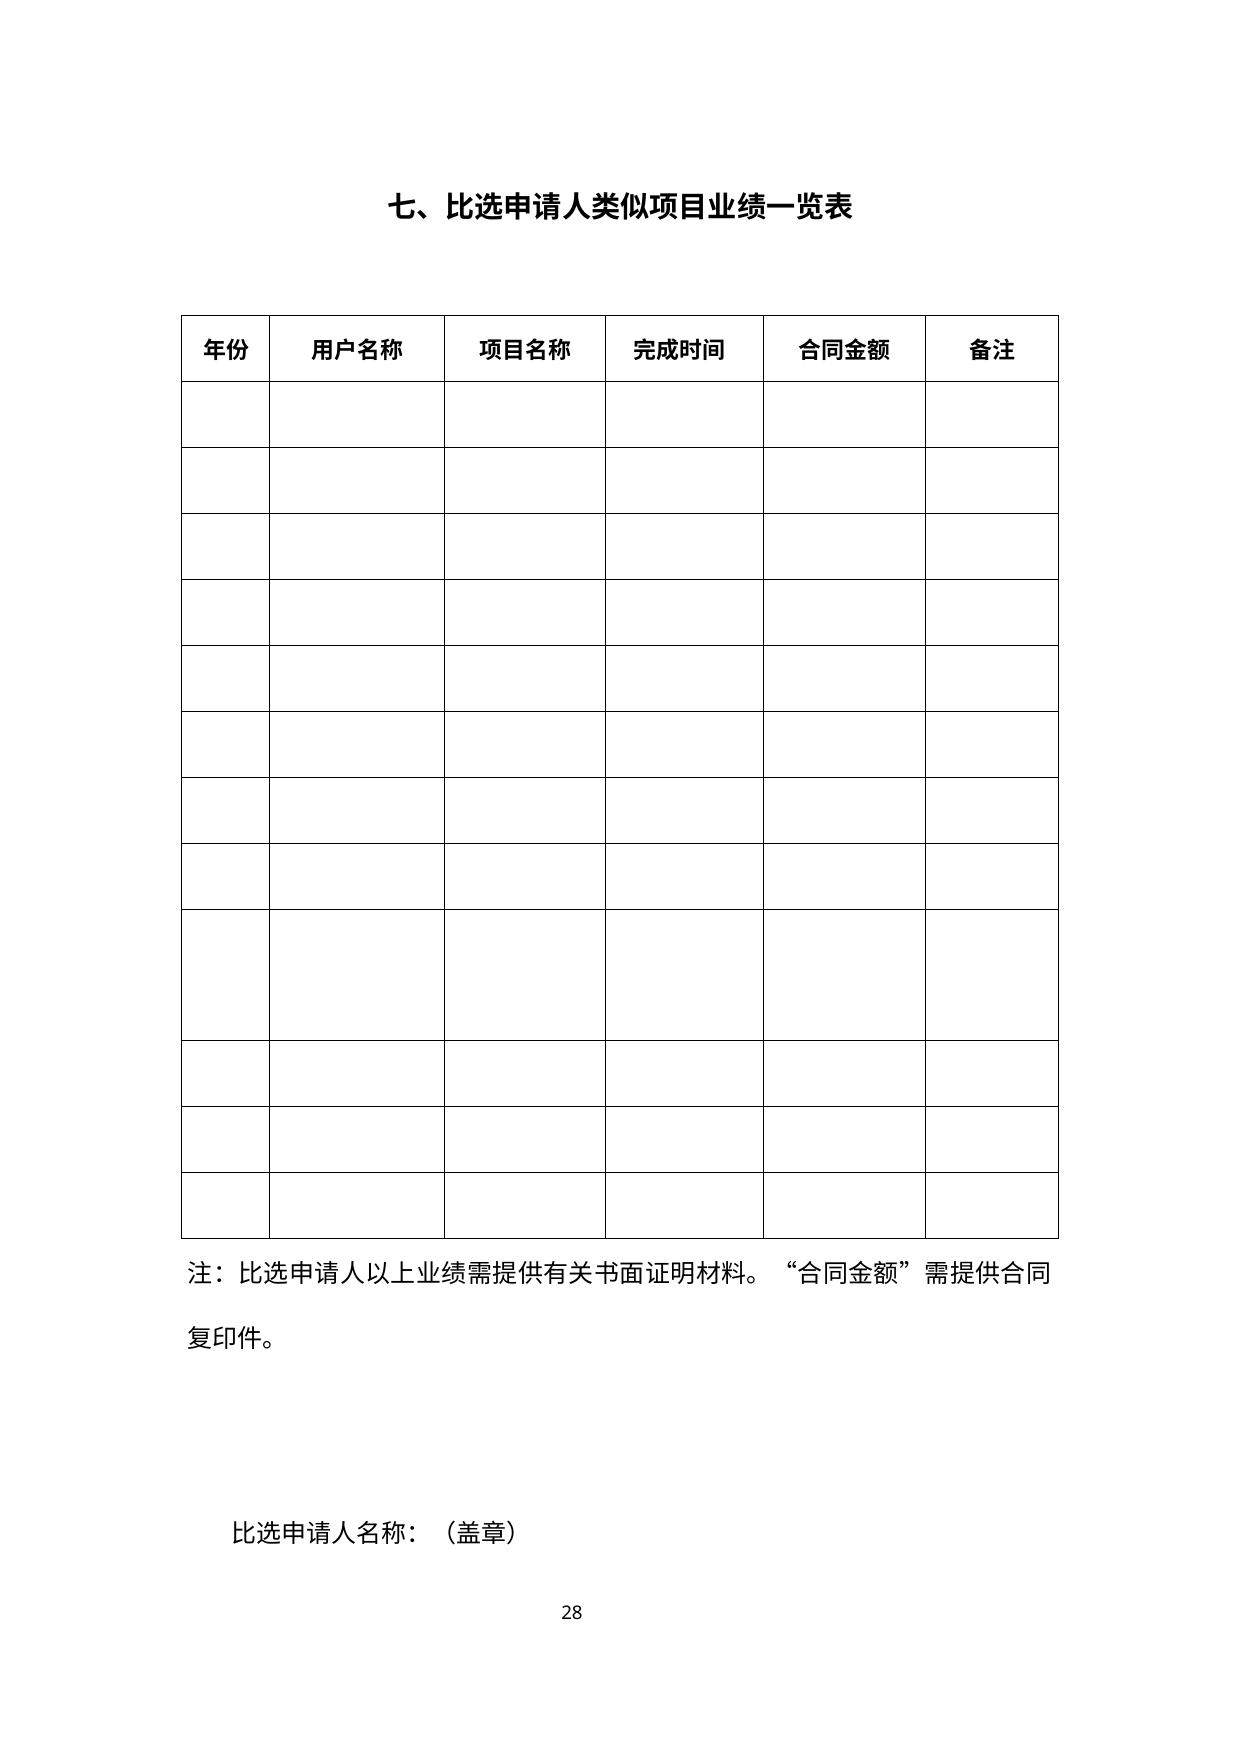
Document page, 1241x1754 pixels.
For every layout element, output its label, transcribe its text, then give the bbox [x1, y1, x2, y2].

table_cell [764, 1173, 925, 1238]
table_cell [606, 910, 763, 1040]
table_cell [270, 646, 444, 711]
table_cell [270, 448, 444, 513]
table_cell [270, 910, 444, 1040]
table_cell [764, 910, 925, 1040]
table_cell [182, 448, 269, 513]
table_cell [606, 382, 763, 447]
table_header 年份 [182, 316, 269, 381]
table_cell [606, 712, 763, 777]
table_cell [764, 580, 925, 645]
table_cell [445, 712, 605, 777]
table_cell [606, 778, 763, 843]
table_cell [606, 844, 763, 909]
table_cell [764, 382, 925, 447]
table_cell [445, 1173, 605, 1238]
table_cell [764, 1041, 925, 1106]
table_cell [270, 580, 444, 645]
table_cell [606, 580, 763, 645]
text 注：比选申请人以上业绩需提供有关书面证明材料。“合同金额”需提供合同复印件。 [187, 1239, 1053, 1369]
table_cell [926, 1173, 1058, 1238]
table_cell [926, 844, 1058, 909]
table_cell [445, 778, 605, 843]
table_cell [764, 1107, 925, 1172]
table_cell [270, 778, 444, 843]
table_cell [764, 514, 925, 579]
table_cell [926, 778, 1058, 843]
table_cell [182, 1041, 269, 1106]
table_cell [182, 1173, 269, 1238]
table_cell [182, 382, 269, 447]
table_cell [182, 844, 269, 909]
table_cell [926, 1041, 1058, 1106]
table_cell [445, 1107, 605, 1172]
table_cell [764, 448, 925, 513]
table_cell [606, 1173, 763, 1238]
table_cell [270, 382, 444, 447]
table_header 备注 [926, 316, 1058, 381]
table_cell [270, 514, 444, 579]
table_cell [764, 646, 925, 711]
table_cell [926, 1107, 1058, 1172]
table_cell [182, 778, 269, 843]
table_cell [926, 712, 1058, 777]
table_header 完成时间 [606, 316, 763, 381]
table_cell [445, 448, 605, 513]
table_cell [182, 580, 269, 645]
table_cell [606, 1107, 763, 1172]
table_cell [926, 646, 1058, 711]
table_cell [926, 382, 1058, 447]
table_cell [606, 514, 763, 579]
table_cell [606, 448, 763, 513]
table_cell [182, 646, 269, 711]
table_cell [926, 910, 1058, 1040]
table_cell [445, 1041, 605, 1106]
table_cell [926, 514, 1058, 579]
table_cell [270, 844, 444, 909]
table_cell [270, 1107, 444, 1172]
table_cell [764, 844, 925, 909]
table_cell [606, 1041, 763, 1106]
table_cell [445, 910, 605, 1040]
table_header 项目名称 [445, 316, 605, 381]
table_cell [270, 1173, 444, 1238]
table_cell [926, 448, 1058, 513]
table_cell [182, 712, 269, 777]
text 比选申请人名称：（盖章） [187, 1499, 1053, 1564]
table_cell [445, 514, 605, 579]
table_cell [445, 646, 605, 711]
table_cell [764, 778, 925, 843]
table_cell [445, 580, 605, 645]
table_cell [926, 580, 1058, 645]
table_cell [182, 910, 269, 1040]
table_header 合同金额 [764, 316, 925, 381]
table_header 用户名称 [270, 316, 444, 381]
table_cell [445, 382, 605, 447]
table_cell [445, 844, 605, 909]
table_cell [764, 712, 925, 777]
table_cell [182, 514, 269, 579]
subtitle 七、比选申请人类似项目业绩一览表 [187, 172, 1053, 237]
table_cell [270, 1041, 444, 1106]
table_cell [606, 646, 763, 711]
table_cell [182, 1107, 269, 1172]
table_cell [270, 712, 444, 777]
